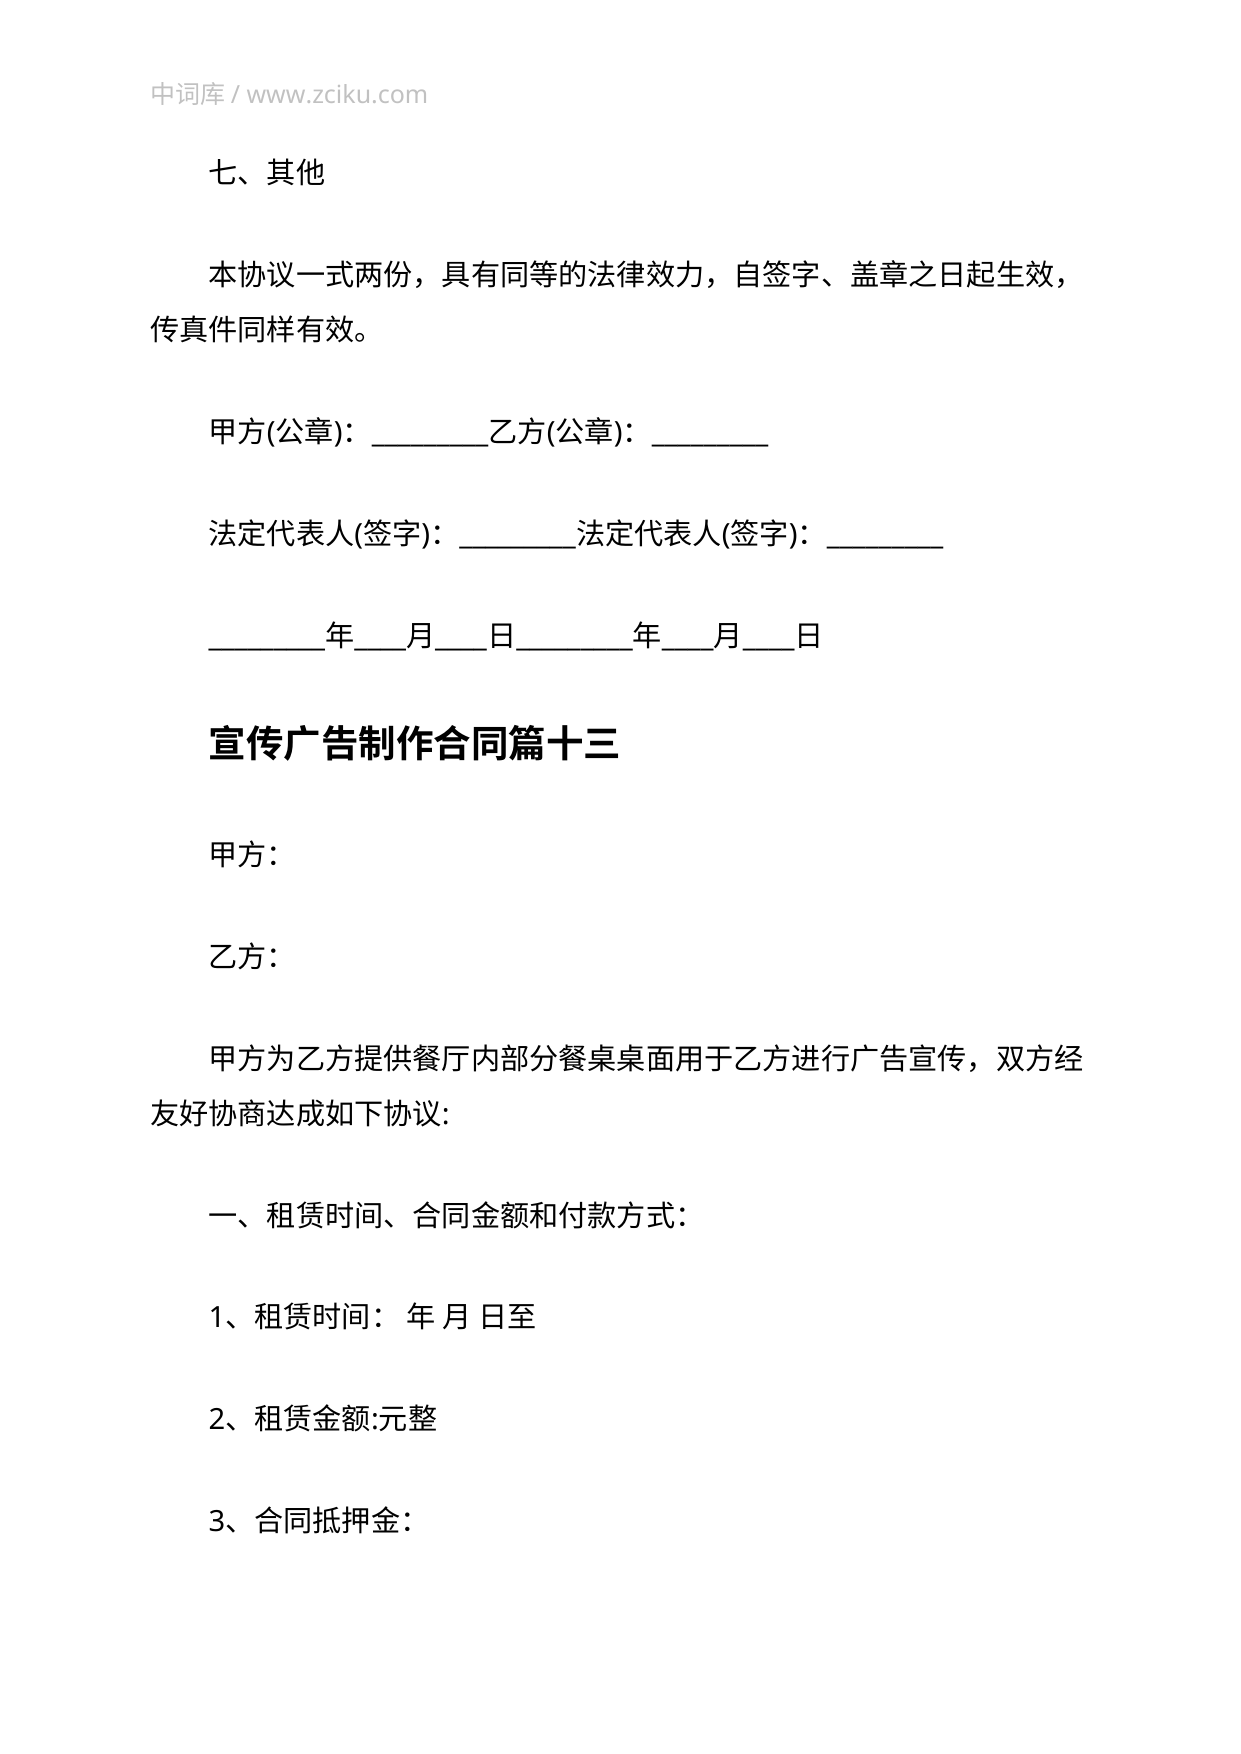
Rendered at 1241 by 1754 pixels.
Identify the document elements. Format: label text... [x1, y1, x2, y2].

text 2、租赁金额:元整 [150, 1396, 1090, 1438]
text 本协议一式两份，具有同等的法律效力，自签字、盖章之日起生效，传真件同样有效。 [150, 252, 1090, 349]
text 甲方(公章)：_________乙方(公章)：_________ [150, 408, 1090, 451]
text 一、租赁时间、合同金额和付款方式： [150, 1192, 1090, 1234]
text 3、合同抵押金： [150, 1498, 1090, 1540]
text _________年____月____日_________年____月____日 [150, 612, 1090, 655]
text 乙方： [150, 933, 1090, 976]
text 法定代表人(签字)：_________法定代表人(签字)：_________ [150, 510, 1090, 553]
text 宣传广告制作合同篇十三 [150, 714, 1090, 769]
text 甲方为乙方提供餐厅内部分餐桌桌面用于乙方进行广告宣传，双方经友好协商达成如下协议: [150, 1035, 1090, 1133]
text 1、租赁时间： 年 月 日至 [150, 1294, 1090, 1336]
text 七、其他 [150, 150, 1090, 192]
text 甲方： [150, 832, 1090, 874]
